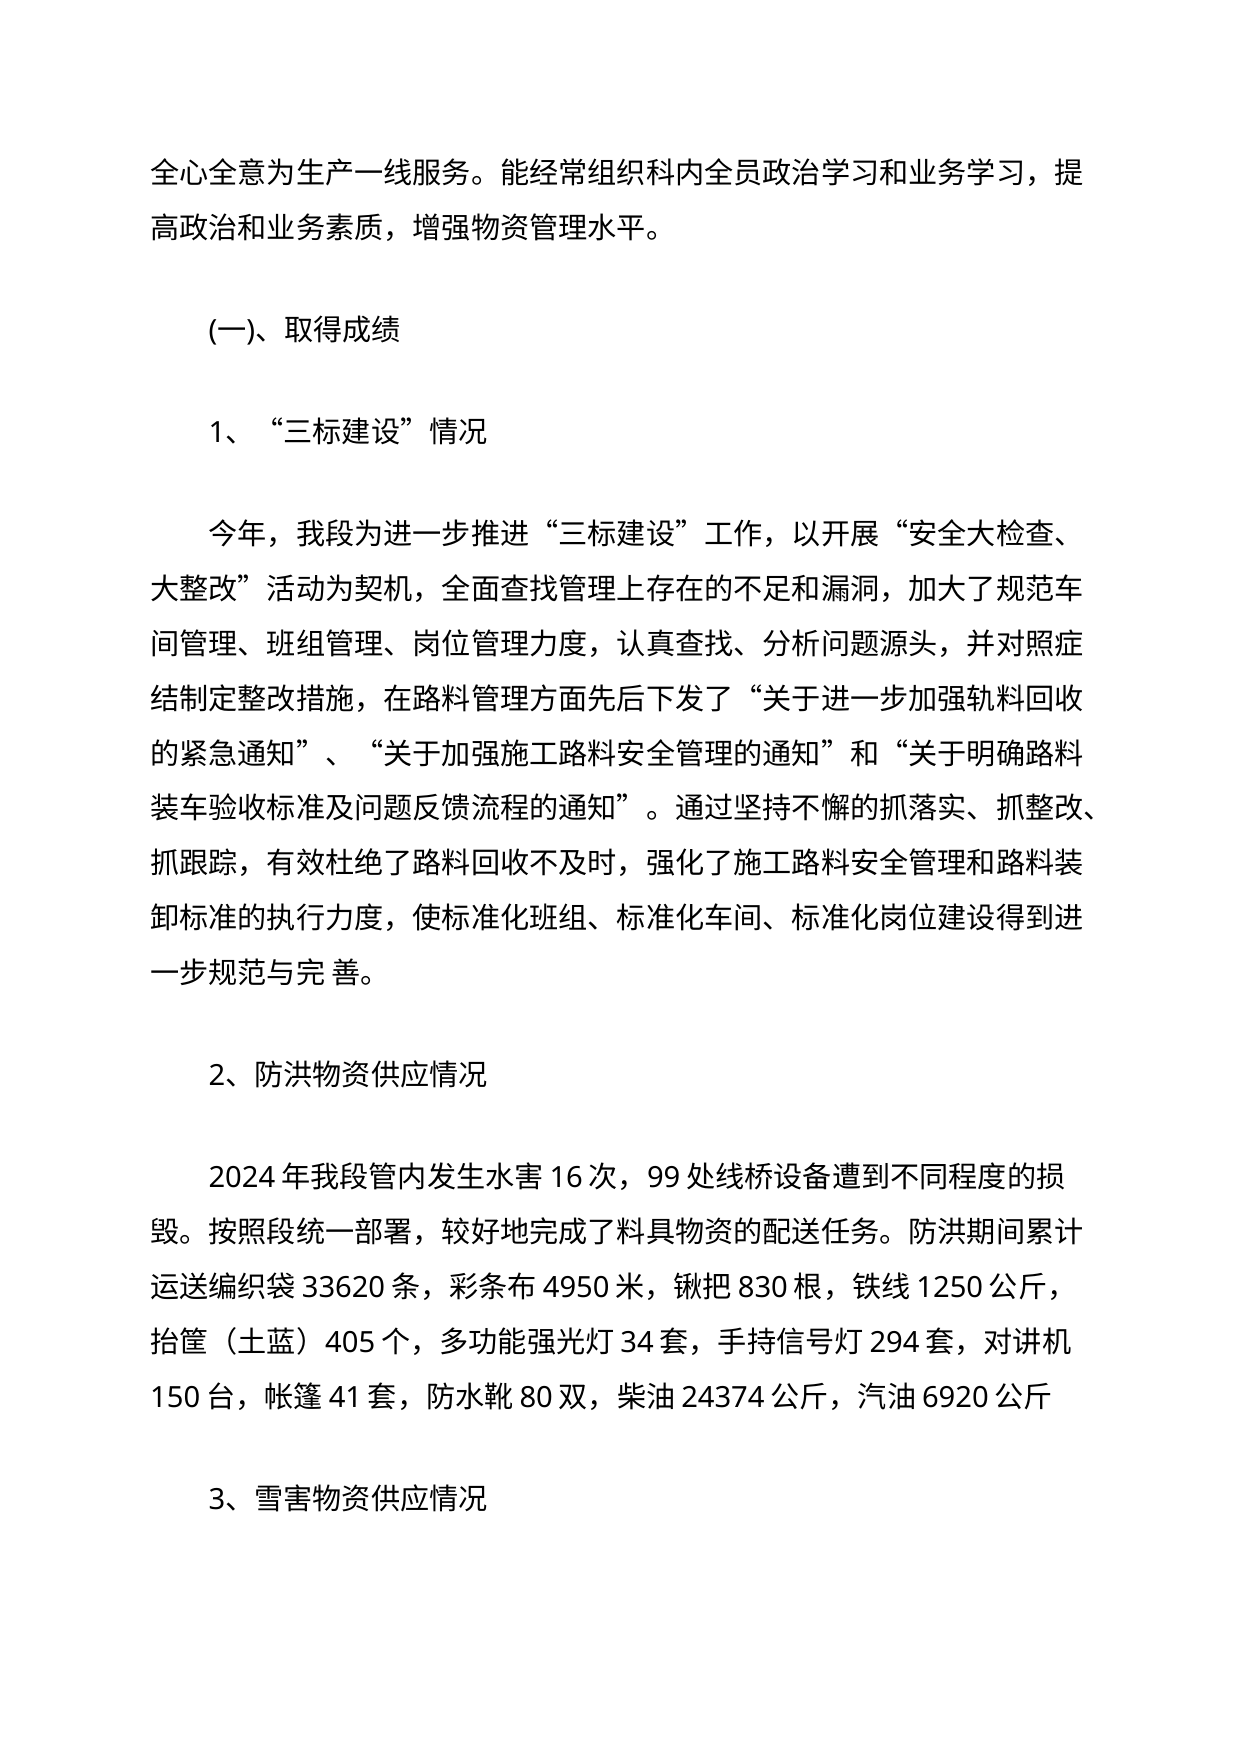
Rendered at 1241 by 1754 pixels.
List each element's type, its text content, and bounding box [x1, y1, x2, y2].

text 2024年我段管内发生水害16次，99处线桥设备遭到不同程度的损毁。按照段统一部署，较好地完成了料具物资的配送任务。防洪期间累计运送编织袋33620条，彩条布4950米，锹把830根，铁线1250公斤，抬筐（土蓝）405个，多功能强光灯34套，手持信号灯294套，对讲机150台，帐篷41套，防水靴80双，柴油24374公斤，汽油6920公斤 [150, 1153, 1090, 1416]
text 今年，我段为进一步推进“三标建设”工作，以开展“安全大检查、大整改”活动为契机，全面查找管理上存在的不足和漏洞，加大了规范车间管理、班组管理、岗位管理力度，认真查找、分析问题源头，并对照症结制定整改措施，在路料管理方面先后下发了“关于进一步加强轨料回收的紧急通知”、“关于加强施工路料安全管理的通知”和“关于明确路料装车验收标准及问题反馈流程的通知”。通过坚持不懈的抓落实、抓整改、抓跟踪，有效杜绝了路料回收不及时，强化了施工路料安全管理和路料装卸标准的执行力度，使标准化班组、标准化车间、标准化岗位建设得到进一步规范与完 善。 [150, 511, 1090, 992]
text 1、“三标建设”情况 [150, 409, 1090, 451]
text 3、雪害物资供应情况 [150, 1475, 1090, 1518]
text (一)、取得成绩 [150, 307, 1090, 349]
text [150, 150, 1090, 247]
text 2、防洪物资供应情况 [150, 1052, 1090, 1094]
